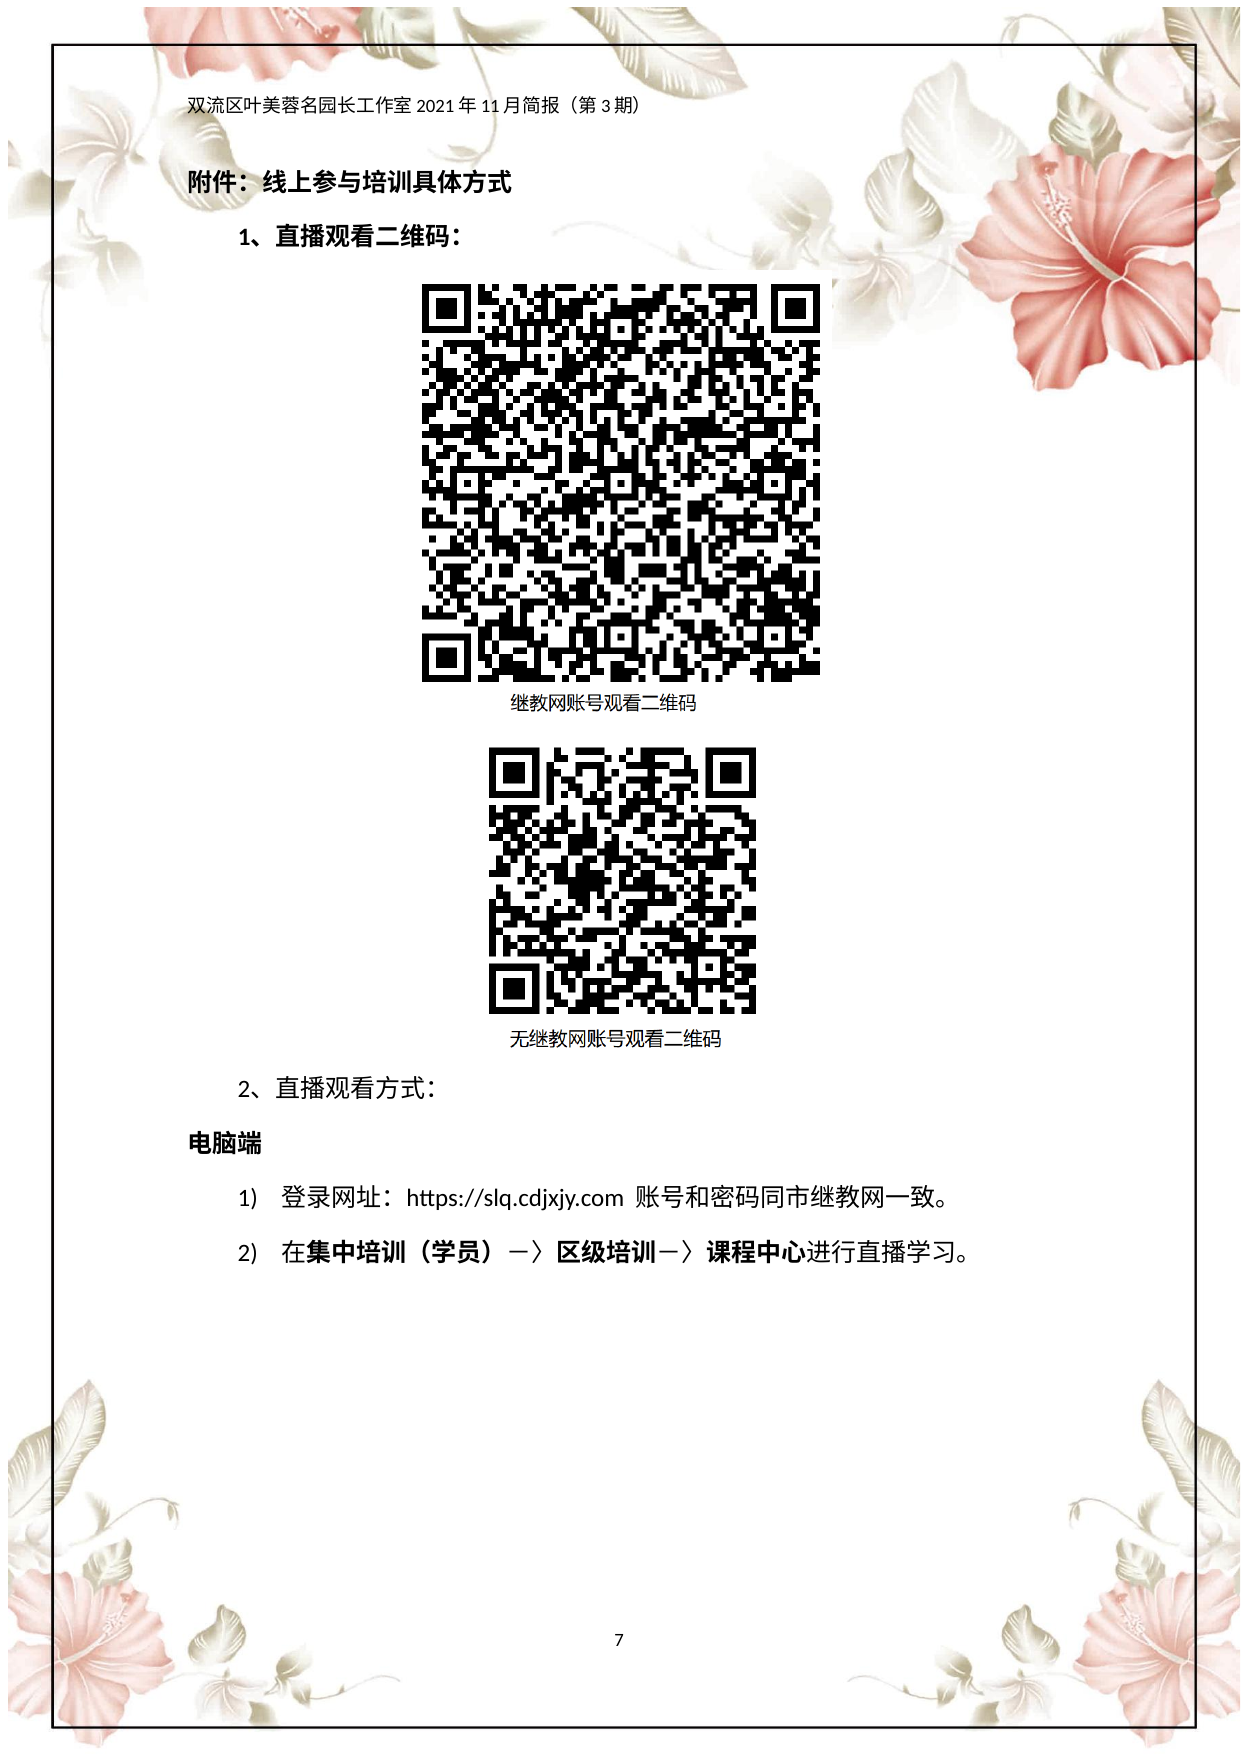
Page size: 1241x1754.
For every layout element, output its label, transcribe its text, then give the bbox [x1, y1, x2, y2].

picture [8, 7, 1241, 1754]
list 在集中培训（学员）－〉区级培训－〉课程中心进行直播学习。 [237, 1232, 1053, 1268]
text 1、直播观看二维码： [187, 216, 1053, 253]
text 附件：线上参与培训具体方式 [187, 162, 1053, 198]
text 2、直播观看方式： [187, 1069, 1053, 1105]
list 登录网址：https://slq.cdjxjy.com 账号和密码同市继教网一致。 [237, 1178, 1053, 1214]
text 电脑端 [187, 1123, 1053, 1159]
